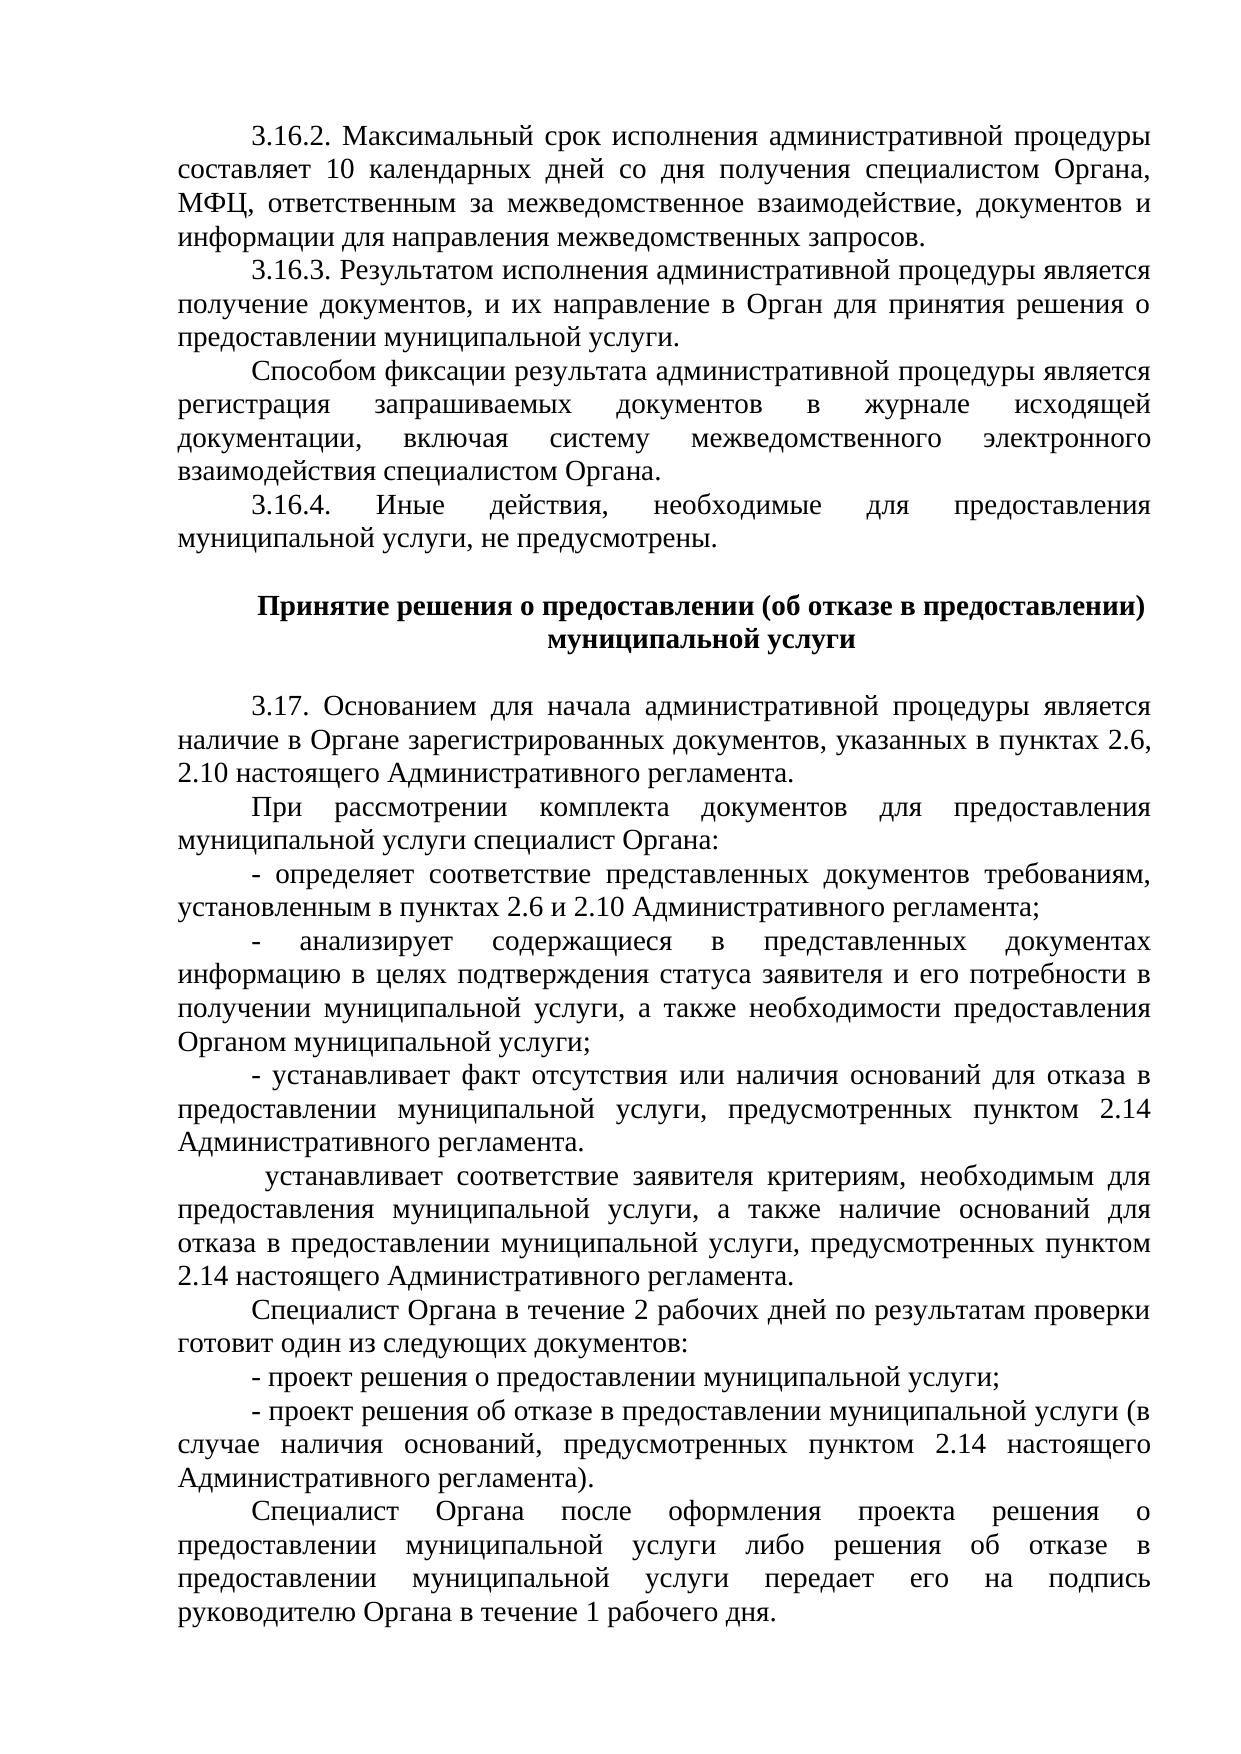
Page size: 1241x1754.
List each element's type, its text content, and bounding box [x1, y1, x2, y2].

text - анализирует содержащиеся в представленных документах информацию в целях подтверждения статуса заявителя и его потребности в получении муниципальной услуги, а также необходимости предоставления Органом муниципальной услуги; [177, 923, 1152, 1057]
text - устанавливает факт отсутствия или наличия оснований для отказа в предоставлении муниципальной услуги, предусмотренных пунктом 2.14 Административного регламента. [177, 1057, 1152, 1158]
text Способом фиксации результата административной процедуры является регистрация запрашиваемых документов в журнале исходящей документации, включая систему межведомственного электронного взаимодействия специалистом Органа. [177, 353, 1152, 487]
text 3.16.3. Результатом исполнения административной процедуры является получение документов, и их направление в Орган для принятия решения о предоставлении муниципальной услуги. [177, 252, 1152, 353]
text муниципальной услуги [177, 621, 1152, 655]
text - проект решения о предоставлении муниципальной услуги; [177, 1359, 1152, 1393]
text 3.16.4. Иные действия, необходимые для предоставления муниципальной услуги, не предусмотрены. [177, 487, 1152, 554]
text устанавливает соответствие заявителя критериям, необходимым для предоставления муниципальной услуги, а также наличие оснований для отказа в предоставлении муниципальной услуги, предусмотренных пунктом 2.14 настоящего Административного регламента. [177, 1158, 1152, 1292]
text 3.16.2. Максимальный срок исполнения административной процедуры составляет 10 календарных дней со дня получения специалистом Органа, МФЦ, ответственным за межведомственное взаимодействие, документов и информации для направления межведомственных запросов. [177, 118, 1152, 252]
text 3.17. Основанием для начала административной процедуры является наличие в Органе зарегистрированных документов, указанных в пунктах 2.6, 2.10 настоящего Административного регламента. [177, 688, 1152, 789]
text - проект решения об отказе в предоставлении муниципальной услуги (в случае наличия оснований, предусмотренных пунктом 2.14 настоящего Административного регламента). [177, 1393, 1152, 1493]
text При рассмотрении комплекта документов для предоставления муниципальной услуги специалист Органа: [177, 789, 1152, 856]
text Специалист Органа после оформления проекта решения о предоставлении муниципальной услуги либо решения об отказе в предоставлении муниципальной услуги передает его на подпись руководителю Органа в течение 1 рабочего дня. [177, 1493, 1152, 1627]
text - определяет соответствие представленных документов требованиям, установленным в пунктах 2.6 и 2.10 Административного регламента; [177, 856, 1152, 923]
text Специалист Органа в течение 2 рабочих дней по результатам проверки готовит один из следующих документов: [177, 1292, 1152, 1359]
text Принятие решения о предоставлении (об отказе в предоставлении) [177, 588, 1152, 621]
